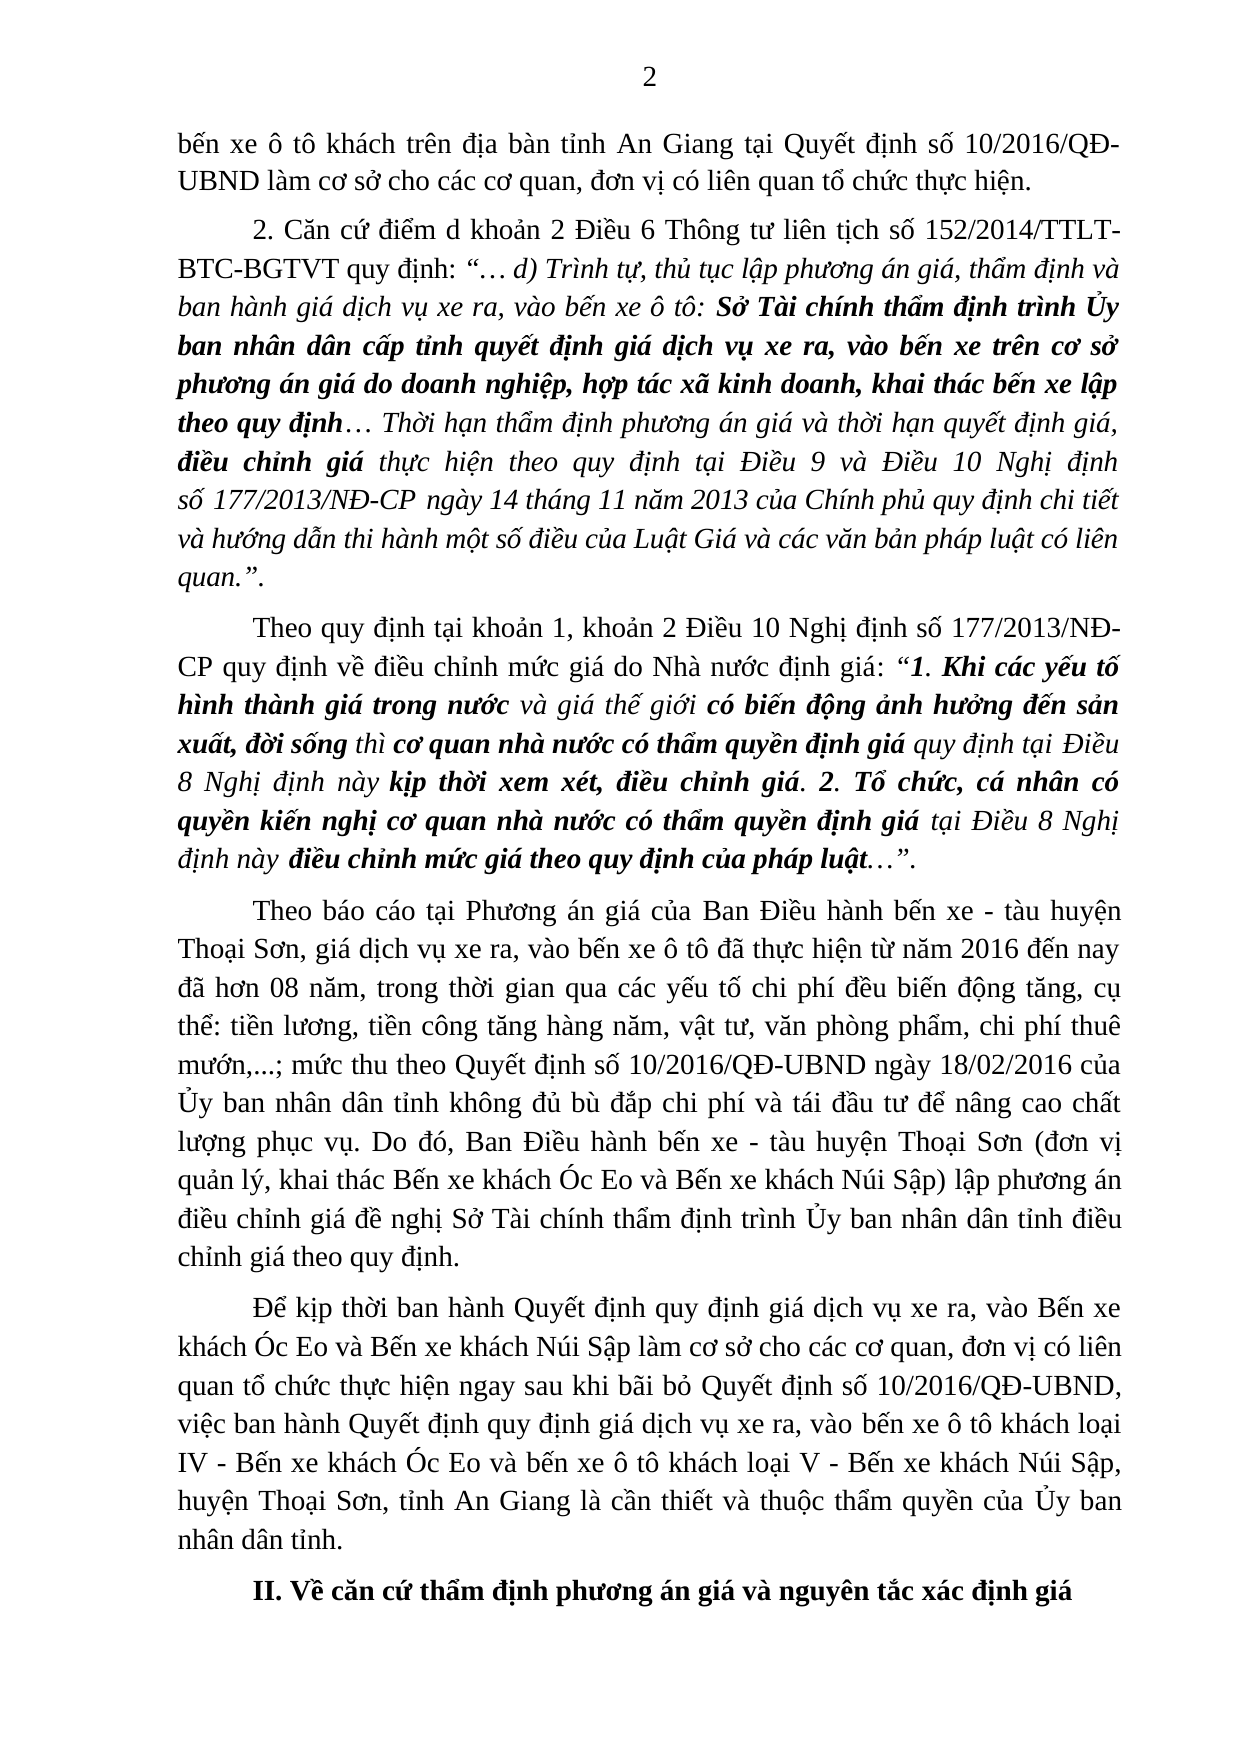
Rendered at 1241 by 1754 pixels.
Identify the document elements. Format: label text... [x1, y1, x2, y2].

text II. Về căn cứ thẩm định phương án giá và nguyên tắc xác định giá [177, 1573, 1122, 1606]
text Theo quy định tại khoản 1, khoản 2 Điều 10 Nghị định số 177/2013/NĐ-CP quy định về điều chỉnh mức giá do Nhà nước định giá: “1. Khi các yếu tố hình thành giá trong nước và giá thế giới có biến động ảnh hưởng đến sản xuất, đời sống thì cơ quan nhà nước có thẩm quyền định giá quy định tại Điều 8 Nghị định này kịp thời xem xét, điều chỉnh giá. 2. Tổ chức, cá nhân có quyền kiến nghị cơ quan nhà nước có thẩm quyền định giá tại Điều 8 Nghị định này điều chỉnh mức giá theo quy định của pháp luật…”. [177, 610, 1122, 875]
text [177, 126, 1122, 197]
text 2. Căn cứ điểm d khoản 2 Điều 6 Thông tư liên tịch số 152/2014/TTLT-BTC-BGTVT quy định: “… d) Trình tự, thủ tục lập phương án giá, thẩm định và ban hành giá dịch vụ xe ra, vào bến xe ô tô: Sở Tài chính thẩm định trình Ủy ban nhân dân cấp tỉnh quyết định giá dịch vụ xe ra, vào bến xe trên cơ sở phương án giá do doanh nghiệp, hợp tác xã kinh doanh, khai thác bến xe lập theo quy định… Thời hạn thẩm định phương án giá và thời hạn quyết định giá, điều chỉnh giá thực hiện theo quy định tại Điều 9 và Điều 10 Nghị định số 177/2013/NĐ-CP ngày 14 tháng 11 năm 2013 của Chính phủ quy định chi tiết và hướng dẫn thi hành một số điều của Luật Giá và các văn bản pháp luật có liên quan.”. [177, 212, 1122, 593]
text Theo báo cáo tại Phương án giá của Ban Điều hành bến xe - tàu huyện Thoại Sơn, giá dịch vụ xe ra, vào bến xe ô tô đã thực hiện từ năm 2016 đến nay đã hơn 08 năm, trong thời gian qua các yếu tố chi phí đều biến động tăng, cụ thể: tiền lương, tiền công tăng hàng năm, vật tư, văn phòng phẩm, chi phí thuê mướn,...; mức thu theo Quyết định số 10/2016/QĐ-UBND ngày 18/02/2016 của Ủy ban nhân dân tỉnh không đủ bù đắp chi phí và tái đầu tư để nâng cao chất lượng phục vụ. Do đó, Ban Điều hành bến xe - tàu huyện Thoại Sơn (đơn vị quản lý, khai thác Bến xe khách Óc Eo và Bến xe khách Núi Sập) lập phương án điều chỉnh giá đề nghị Sở Tài chính thẩm định trình Ủy ban nhân dân tỉnh điều chỉnh giá theo quy định. [177, 893, 1122, 1273]
text Để kịp thời ban hành Quyết định quy định giá dịch vụ xe ra, vào Bến xe khách Óc Eo và Bến xe khách Núi Sập làm cơ sở cho các cơ quan, đơn vị có liên quan tổ chức thực hiện ngay sau khi bãi bỏ Quyết định số 10/2016/QĐ-UBND, việc ban hành Quyết định quy định giá dịch vụ xe ra, vào bến xe ô tô khách loại IV - Bến xe khách Óc Eo và bến xe ô tô khách loại V - Bến xe khách Núi Sập, huyện Thoại Sơn, tỉnh An Giang là cần thiết và thuộc thẩm quyền của Ủy ban nhân dân tỉnh. [177, 1291, 1122, 1555]
